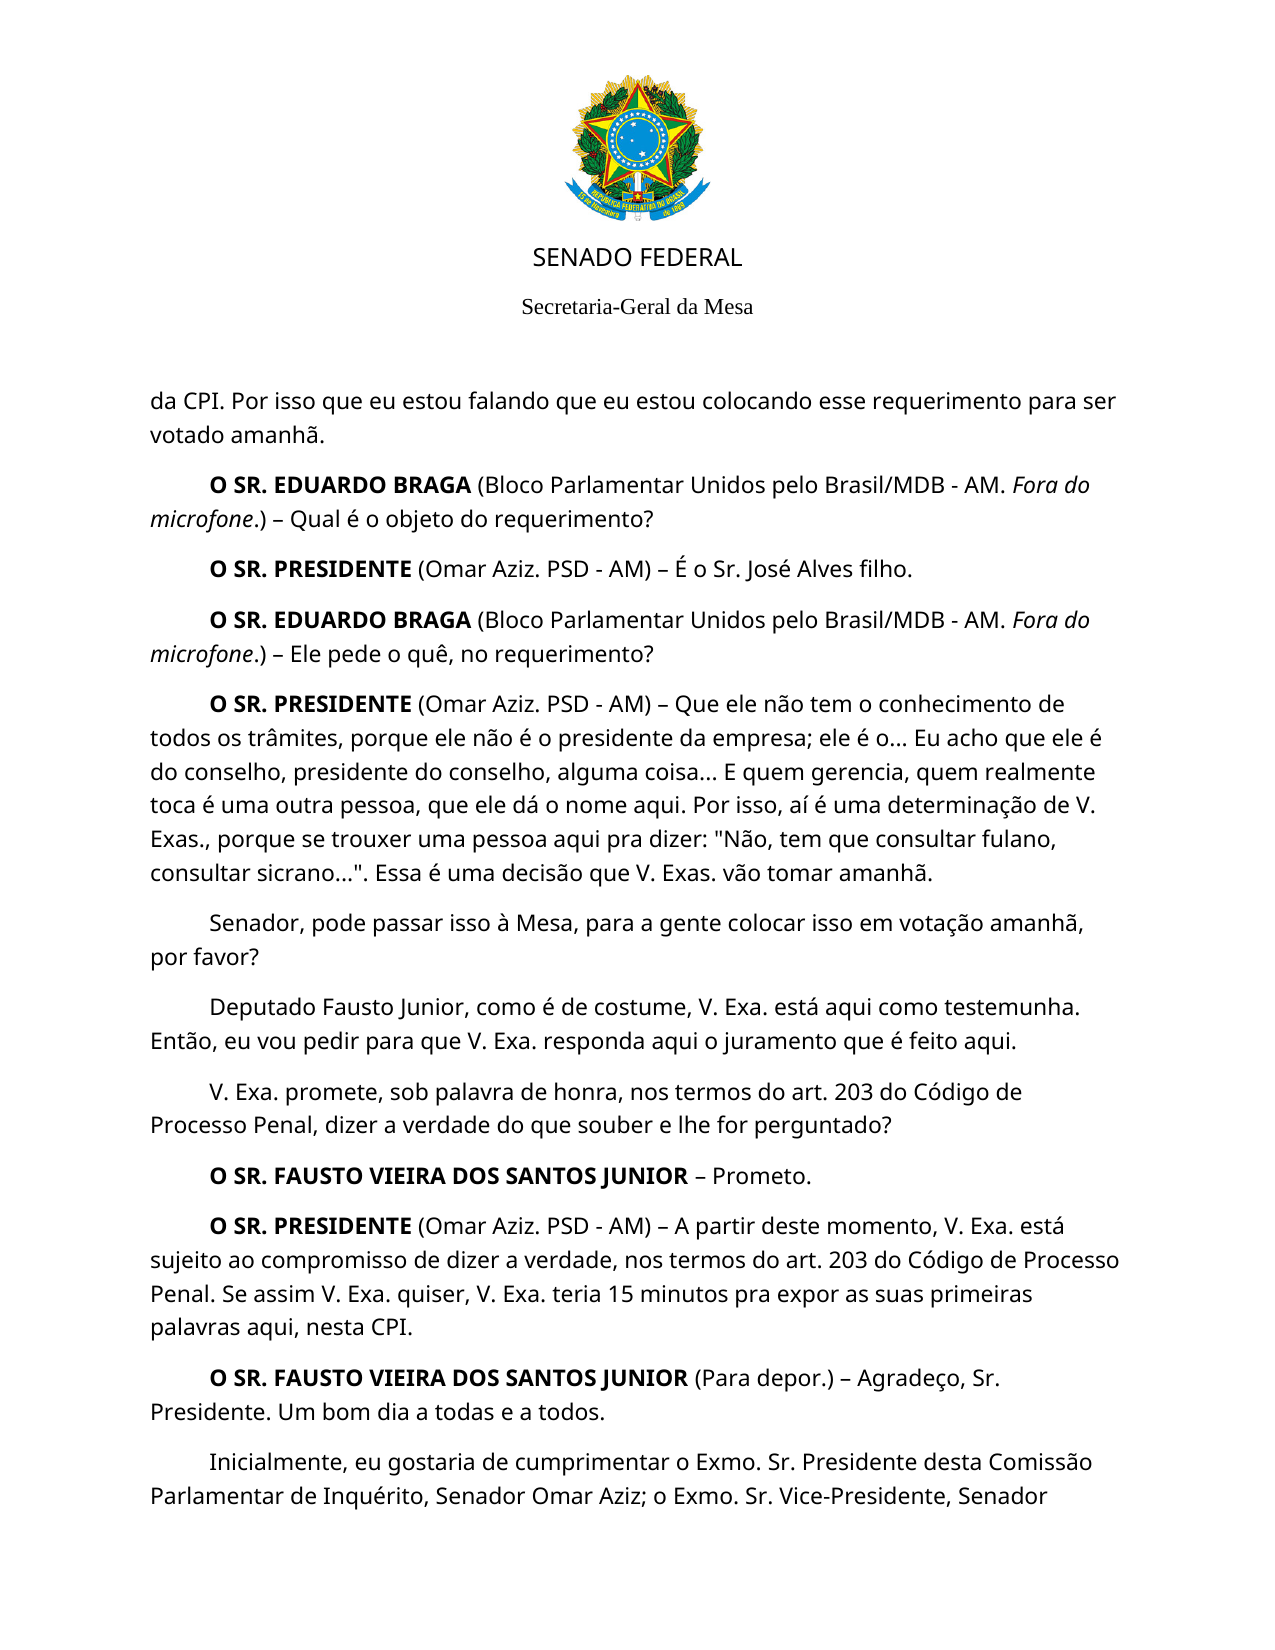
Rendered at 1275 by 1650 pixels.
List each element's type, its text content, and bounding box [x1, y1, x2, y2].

text O SR. EDUARDO BRAGA (Bloco Parlamentar Unidos pelo Brasil/MDB - AM. Fora do microfone.) – Ele pede o quê, no requerimento? [150, 604, 1125, 669]
text O SR. FAUSTO VIEIRA DOS SANTOS JUNIOR (Para depor.) – Agradeço, Sr. Presidente. Um bom dia a todas e a todos. [150, 1362, 1125, 1427]
text O SR. PRESIDENTE (Omar Aziz. PSD - AM) – A partir deste momento, V. Exa. está sujeito ao compromisso de dizer a verdade, nos termos do art. 203 do Código de Processo Penal. Se assim V. Exa. quiser, V. Exa. teria 15 minutos pra expor as suas primeiras palavras aqui, nesta CPI. [150, 1210, 1125, 1342]
text Deputado Fausto Junior, como é de costume, V. Exa. está aqui como testemunha. Então, eu vou pedir para que V. Exa. responda aqui o juramento que é feito aqui. [150, 991, 1125, 1056]
picture [564, 75, 711, 221]
text Senador, pode passar isso à Mesa, para a gente colocar isso em votação amanhã, por favor? [150, 907, 1125, 972]
text V. Exa. promete, sob palavra de honra, nos termos do art. 203 do Código de Processo Penal, dizer a verdade do que souber e lhe for perguntado? [150, 1075, 1125, 1140]
text O SR. FAUSTO VIEIRA DOS SANTOS JUNIOR – Prometo. [150, 1159, 1125, 1191]
text O SR. PRESIDENTE (Omar Aziz. PSD - AM) – É o Sr. José Alves filho. [150, 553, 1125, 584]
text O SR. EDUARDO BRAGA (Bloco Parlamentar Unidos pelo Brasil/MDB - AM. Fora do microfone.) – Qual é o objeto do requerimento? [150, 469, 1125, 534]
text O SR. PRESIDENTE (Omar Aziz. PSD - AM) – Que ele não tem o conhecimento de todos os trâmites, porque ele não é o presidente da empresa; ele é o... Eu acho que ele é do conselho, presidente do conselho, alguma coisa... E quem gerencia, quem realmente toca é uma outra pessoa, que ele dá o nome aqui. Por isso, aí é uma determinação de V. Exas., porque se trouxer uma pessoa aqui pra dizer: "Não, tem que consultar fulano, consultar sicrano...". Essa é uma decisão que V. Exas. vão tomar amanhã. [150, 688, 1125, 888]
